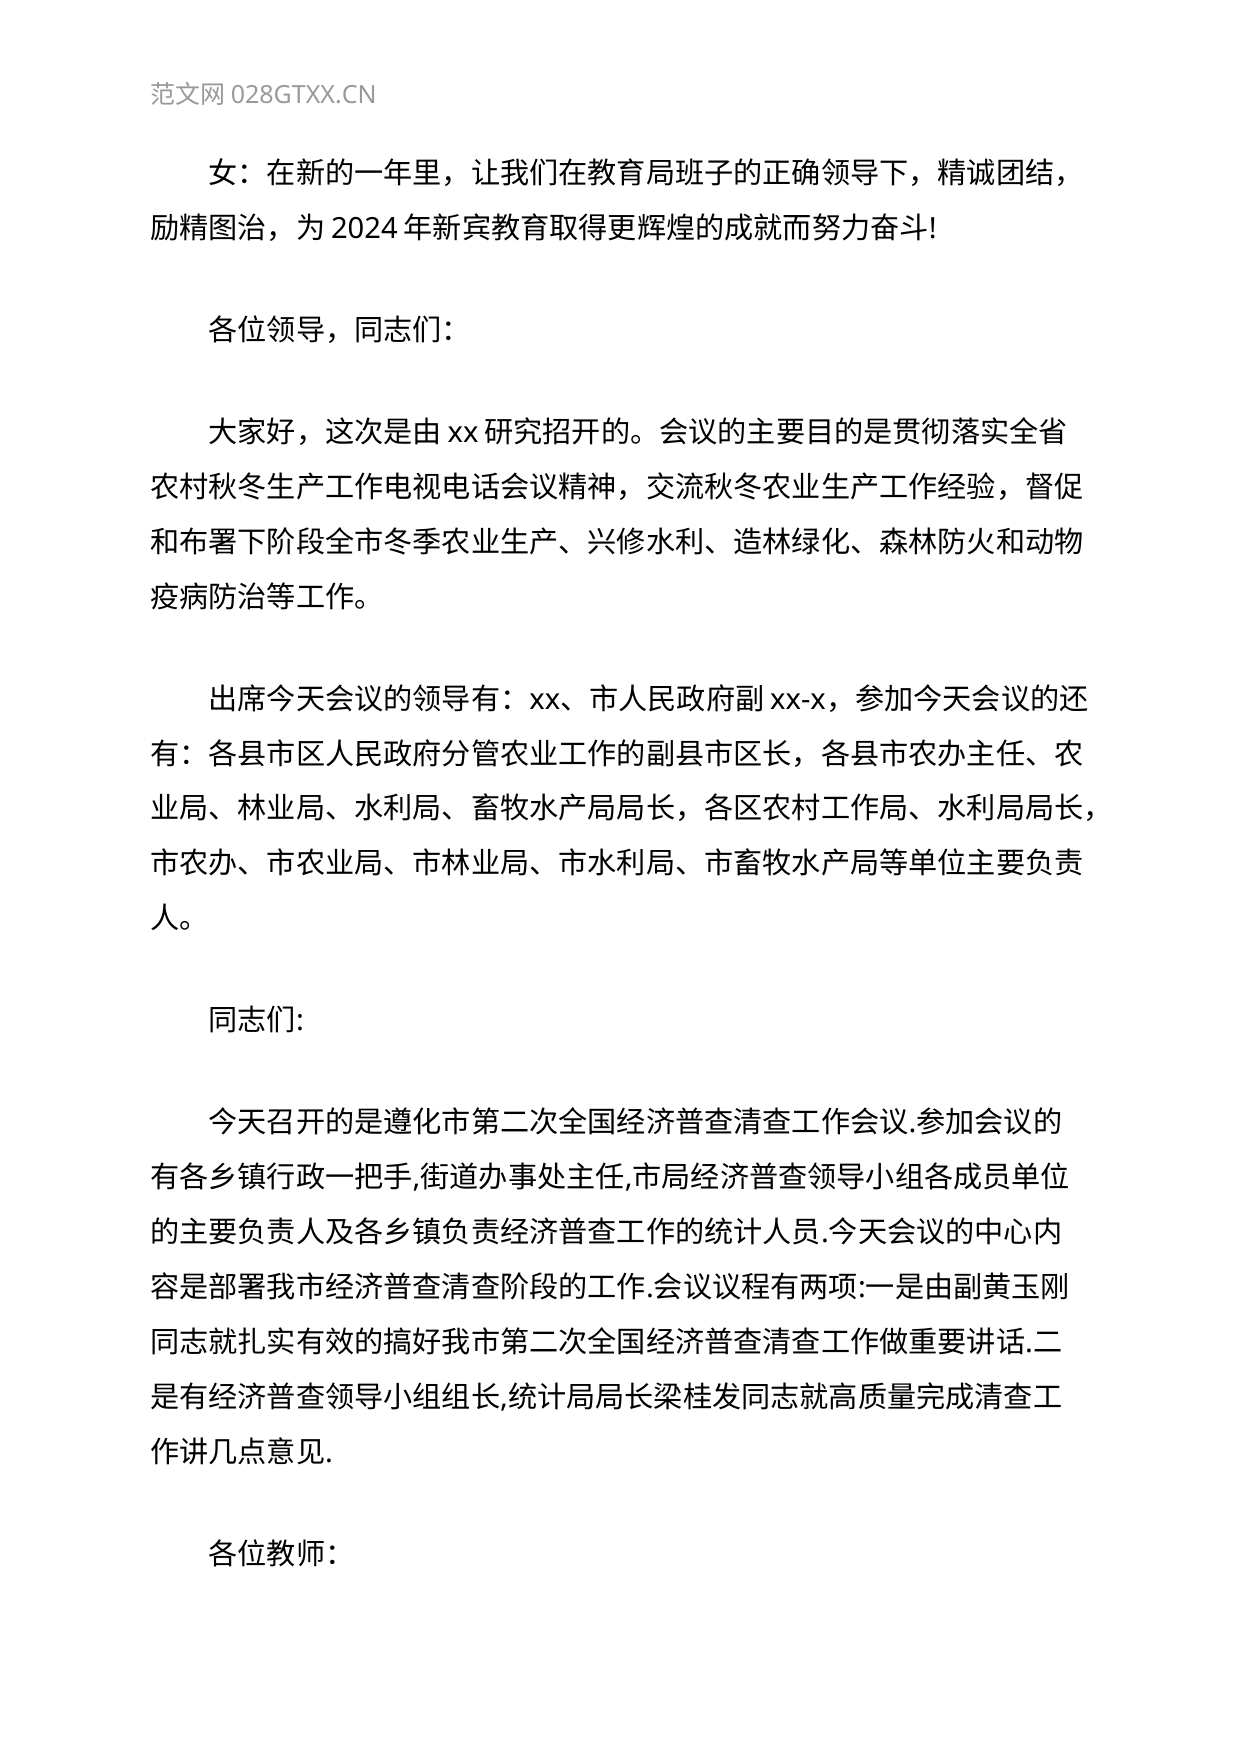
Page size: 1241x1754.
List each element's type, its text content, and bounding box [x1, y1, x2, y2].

text 女：在新的一年里，让我们在教育局班子的正确领导下，精诚团结，励精图治，为2024年新宾教育取得更辉煌的成就而努力奋斗! [150, 150, 1090, 247]
text 各位教师： [150, 1531, 1090, 1573]
text 出席今天会议的领导有：xx、市人民政府副xx-x，参加今天会议的还有：各县市区人民政府分管农业工作的副县市区长，各县市农办主任、农业局、林业局、水利局、畜牧水产局局长，各区农村工作局、水利局局长，市农办、市农业局、市林业局、市水利局、市畜牧水产局等单位主要负责人。 [150, 675, 1090, 937]
text 大家好，这次是由xx研究招开的。会议的主要目的是贯彻落实全省农村秋冬生产工作电视电话会议精神，交流秋冬农业生产工作经验，督促和布署下阶段全市冬季农业生产、兴修水利、造林绿化、森林防火和动物疫病防治等工作。 [150, 409, 1090, 616]
text 今天召开的是遵化市第二次全国经济普查清查工作会议.参加会议的有各乡镇行政一把手,街道办事处主任,市局经济普查领导小组各成员单位的主要负责人及各乡镇负责经济普查工作的统计人员.今天会议的中心内容是部署我市经济普查清查阶段的工作.会议议程有两项:一是由副黄玉刚同志就扎实有效的搞好我市第二次全国经济普查清查工作做重要讲话.二是有经济普查领导小组组长,统计局局长梁桂发同志就高质量完成清查工作讲几点意见. [150, 1099, 1090, 1471]
text 各位领导，同志们： [150, 307, 1090, 349]
text 同志们: [150, 997, 1090, 1039]
